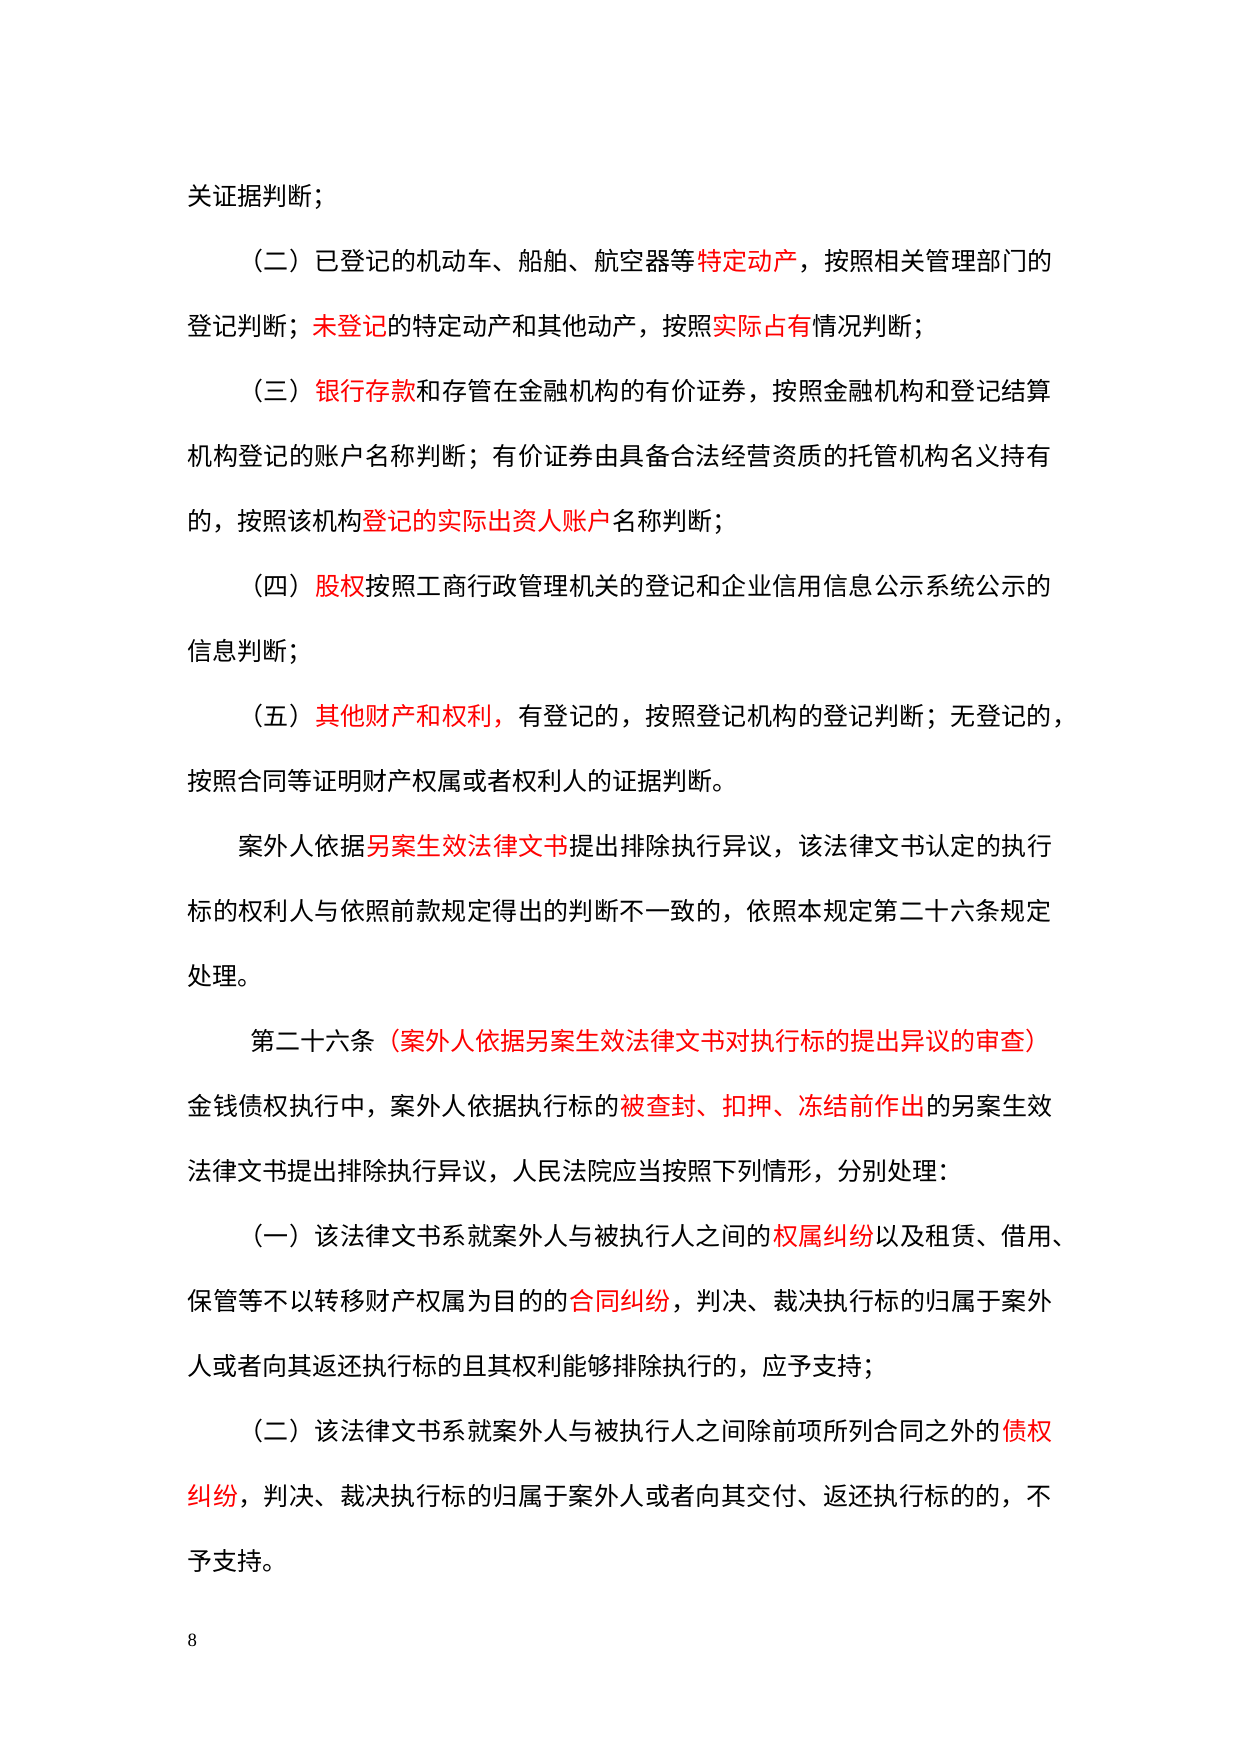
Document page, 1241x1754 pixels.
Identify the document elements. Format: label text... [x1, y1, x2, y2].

text （五）其他财产和权利，有登记的，按照登记机构的登记判断；无登记的，按照合同等证明财产权属或者权利人的证据判断。 [187, 682, 1053, 812]
text 第二十六条（案外人依据另案生效法律文书对执行标的提出异议的审查） 金钱债权执行中，案外人依据执行标的被查封、扣押、冻结前作出的另案生效法律文书提出排除执行异议，人民法院应当按照下列情形，分别处理： [187, 1007, 1053, 1202]
text （一）该法律文书系就案外人与被执行人之间的权属纠纷以及租赁、借用、保管等不以转移财产权属为目的的合同纠纷，判决、裁决执行标的归属于案外人或者向其返还执行标的且其权利能够排除执行的，应予支持； [187, 1202, 1053, 1397]
text （三）银行存款和存管在金融机构的有价证券，按照金融机构和登记结算机构登记的账户名称判断；有价证券由具备合法经营资质的托管机构名义持有的，按照该机构登记的实际出资人账户名称判断； [187, 357, 1053, 552]
text （二）该法律文书系就案外人与被执行人之间除前项所列合同之外的债权纠纷，判决、裁决执行标的归属于案外人或者向其交付、返还执行标的的，不予支持。 [187, 1397, 1053, 1592]
text （二）已登记的机动车、船舶、航空器等特定动产，按照相关管理部门的登记判断；未登记的特定动产和其他动产，按照实际占有情况判断； [187, 227, 1053, 357]
text （四）股权按照工商行政管理机关的登记和企业信用信息公示系统公示的信息判断； [187, 552, 1053, 682]
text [187, 162, 1053, 227]
text 案外人依据另案生效法律文书提出排除执行异议，该法律文书认定的执行标的权利人与依照前款规定得出的判断不一致的，依照本规定第二十六条规定处理。 [187, 812, 1053, 1007]
